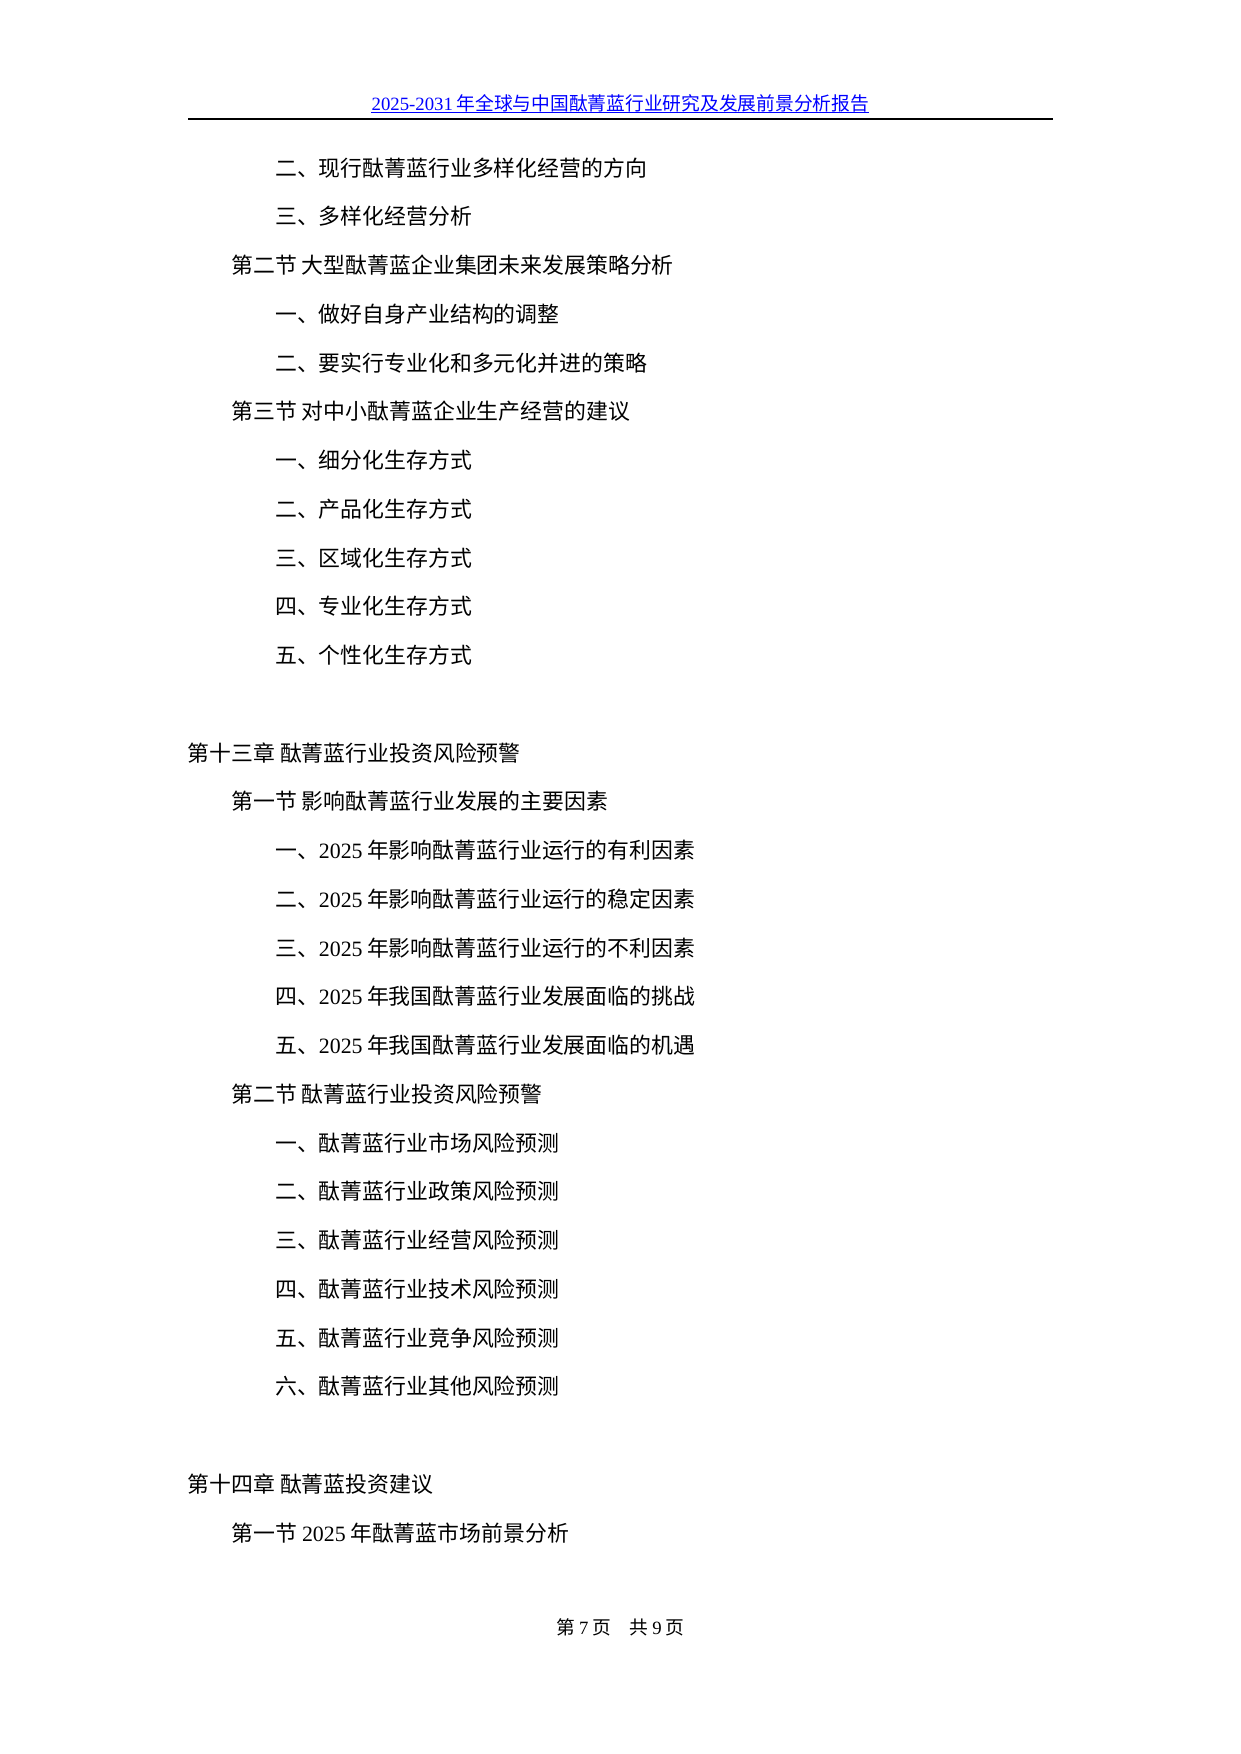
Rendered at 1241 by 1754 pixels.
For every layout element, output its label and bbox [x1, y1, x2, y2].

text [187, 150, 1053, 1548]
